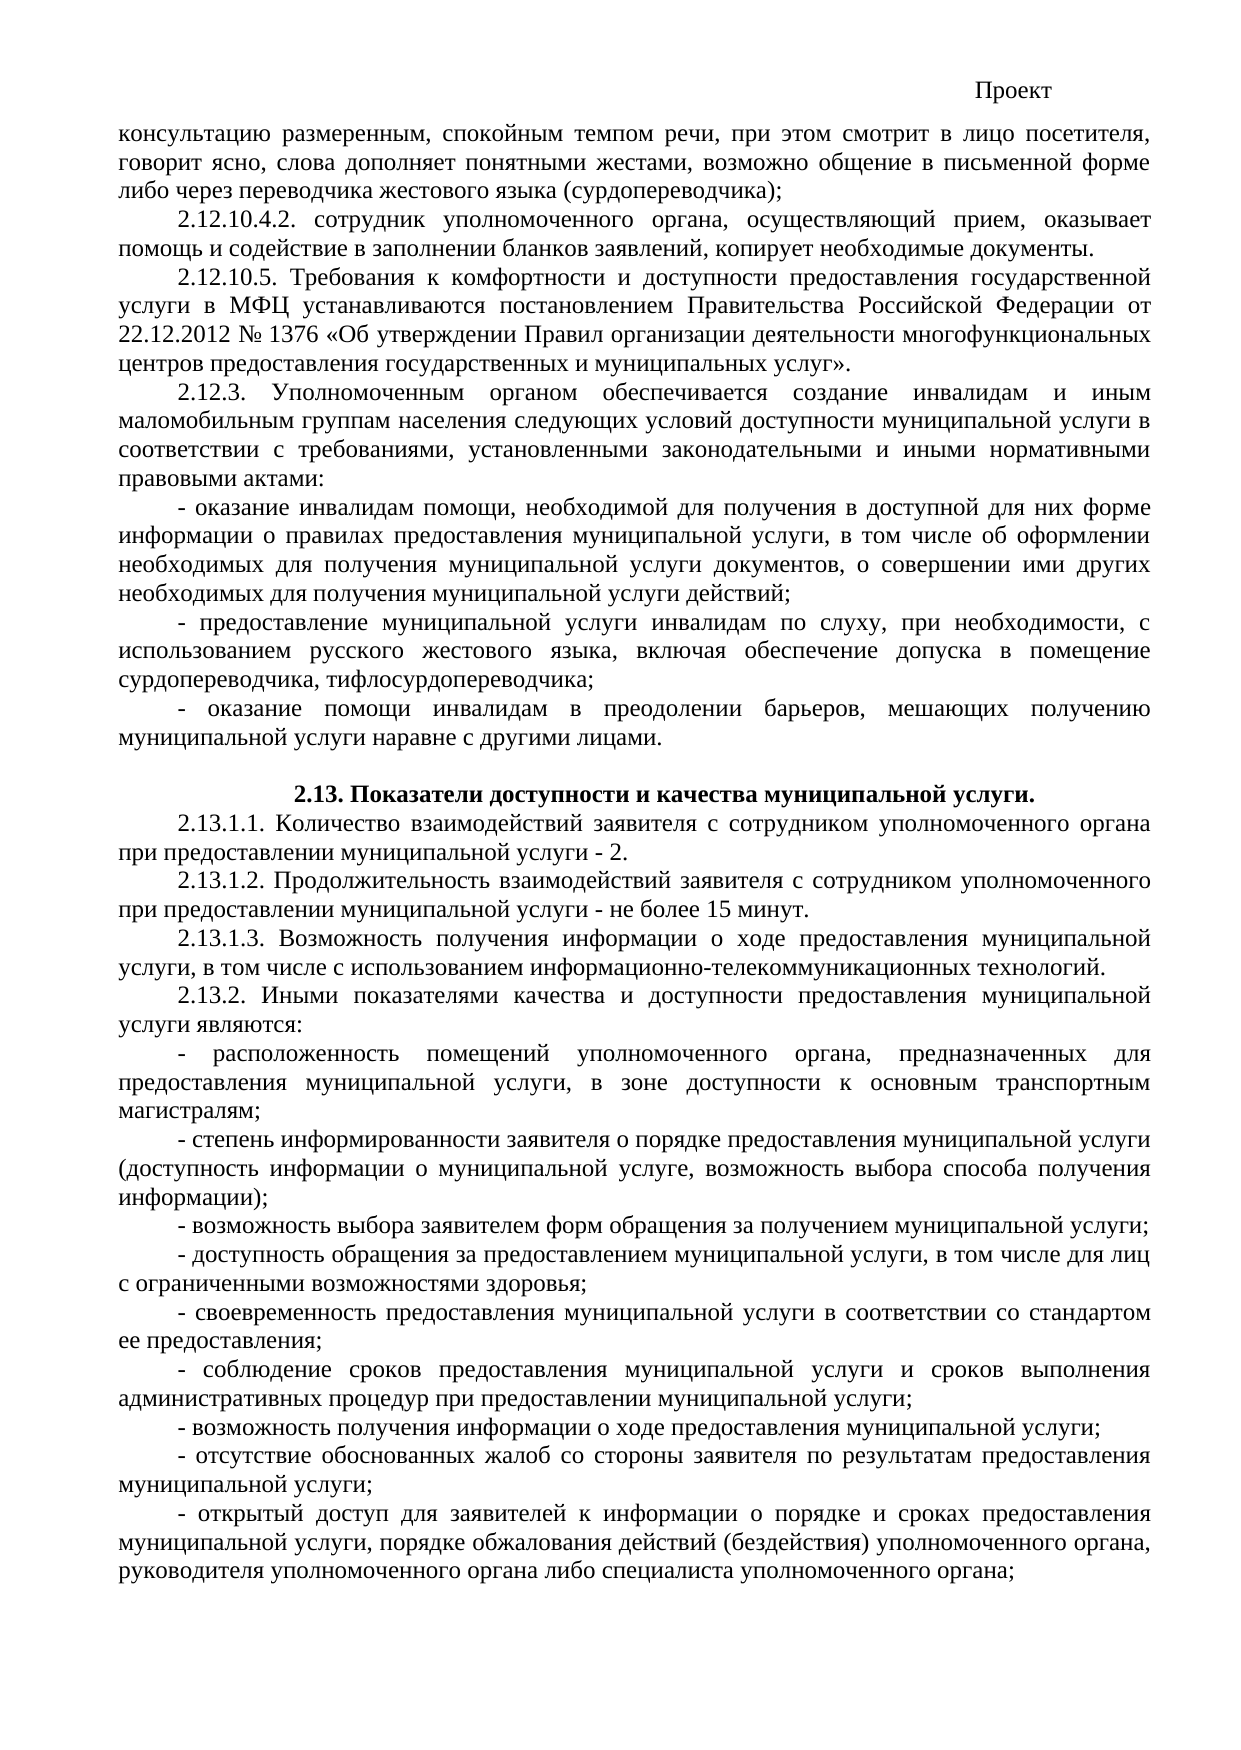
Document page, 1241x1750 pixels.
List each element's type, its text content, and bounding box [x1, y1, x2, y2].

text 2.12.10.4.2. сотрудник уполномоченного органа, осуществляющий прием, оказывает помощь и содействие в заполнении бланков заявлений, копирует необходимые документы. [118, 204, 1152, 262]
text 2.13. Показатели доступности и качества муниципальной услуги. [118, 779, 1152, 808]
text - соблюдение сроков предоставления муниципальной услуги и сроков выполнения административных процедур при предоставлении муниципальной услуги; [118, 1354, 1152, 1412]
text - возможность получения информации о ходе предоставления муниципальной услуги; [118, 1412, 1152, 1441]
text - своевременность предоставления муниципальной услуги в соответствии со стандартом ее предоставления; [118, 1297, 1152, 1354]
text - оказание инвалидам помощи, необходимой для получения в доступной для них форме информации о правилах предоставления муниципальной услуги, в том числе об оформлении необходимых для получения муниципальной услуги документов, о совершении ими других необходимых для получения муниципальной услуги действий; [118, 492, 1152, 607]
text 2.13.2. Иными показателями качества и доступности предоставления муниципальной услуги являются: [118, 981, 1152, 1038]
text - отсутствие обоснованных жалоб со стороны заявителя по результатам предоставления муниципальной услуги; [118, 1441, 1152, 1498]
text 2.13.1.2. Продолжительность взаимодействий заявителя с сотрудником уполномоченного при предоставлении муниципальной услуги - не более 15 минут. [118, 866, 1152, 923]
text - открытый доступ для заявителей к информации о порядке и сроках предоставления муниципальной услуги, порядке обжалования действий (бездействия) уполномоченного органа, руководителя уполномоченного органа либо специалиста уполномоченного органа; [118, 1498, 1152, 1584]
text 2.12.10.5. Требования к комфортности и доступности предоставления государственной услуги в МФЦ устанавливаются постановлением Правительства Российской Федерации от 22.12.2012 № 1376 «Об утверждении Правил организации деятельности многофункциональных центров предоставления государственных и муниципальных услуг». [118, 262, 1152, 377]
text - доступность обращения за предоставлением муниципальной услуги, в том числе для лиц с ограниченными возможностями здоровья; [118, 1239, 1152, 1297]
text 2.13.1.1. Количество взаимодействий заявителя с сотрудником уполномоченного органа при предоставлении муниципальной услуги - 2. [118, 808, 1152, 866]
text - степень информированности заявителя о порядке предоставления муниципальной услуги (доступность информации о муниципальной услуге, возможность выбора способа получения информации); [118, 1124, 1152, 1211]
text - расположенность помещений уполномоченного органа, предназначенных для предоставления муниципальной услуги, в зоне доступности к основным транспортным магистралям; [118, 1038, 1152, 1124]
text - предоставление муниципальной услуги инвалидам по слуху, при необходимости, с использованием русского жестового языка, включая обеспечение допуска в помещение сурдопереводчика, тифлосурдопереводчика; [118, 607, 1152, 693]
text - возможность выбора заявителем форм обращения за получением муниципальной услуги; [118, 1211, 1152, 1239]
text 2.12.3. Уполномоченным органом обеспечивается создание инвалидам и иным маломобильным группам населения следующих условий доступности муниципальной услуги в соответствии с требованиями, установленными законодательными и иными нормативными правовыми актами: [118, 377, 1152, 492]
text 2.13.1.3. Возможность получения информации о ходе предоставления муниципальной услуги, в том числе с использованием информационно-телекоммуникационных технологий. [118, 923, 1152, 981]
text - оказание помощи инвалидам в преодолении барьеров, мешающих получению муниципальной услуги наравне с другими лицами. [118, 693, 1152, 751]
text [118, 118, 1152, 204]
